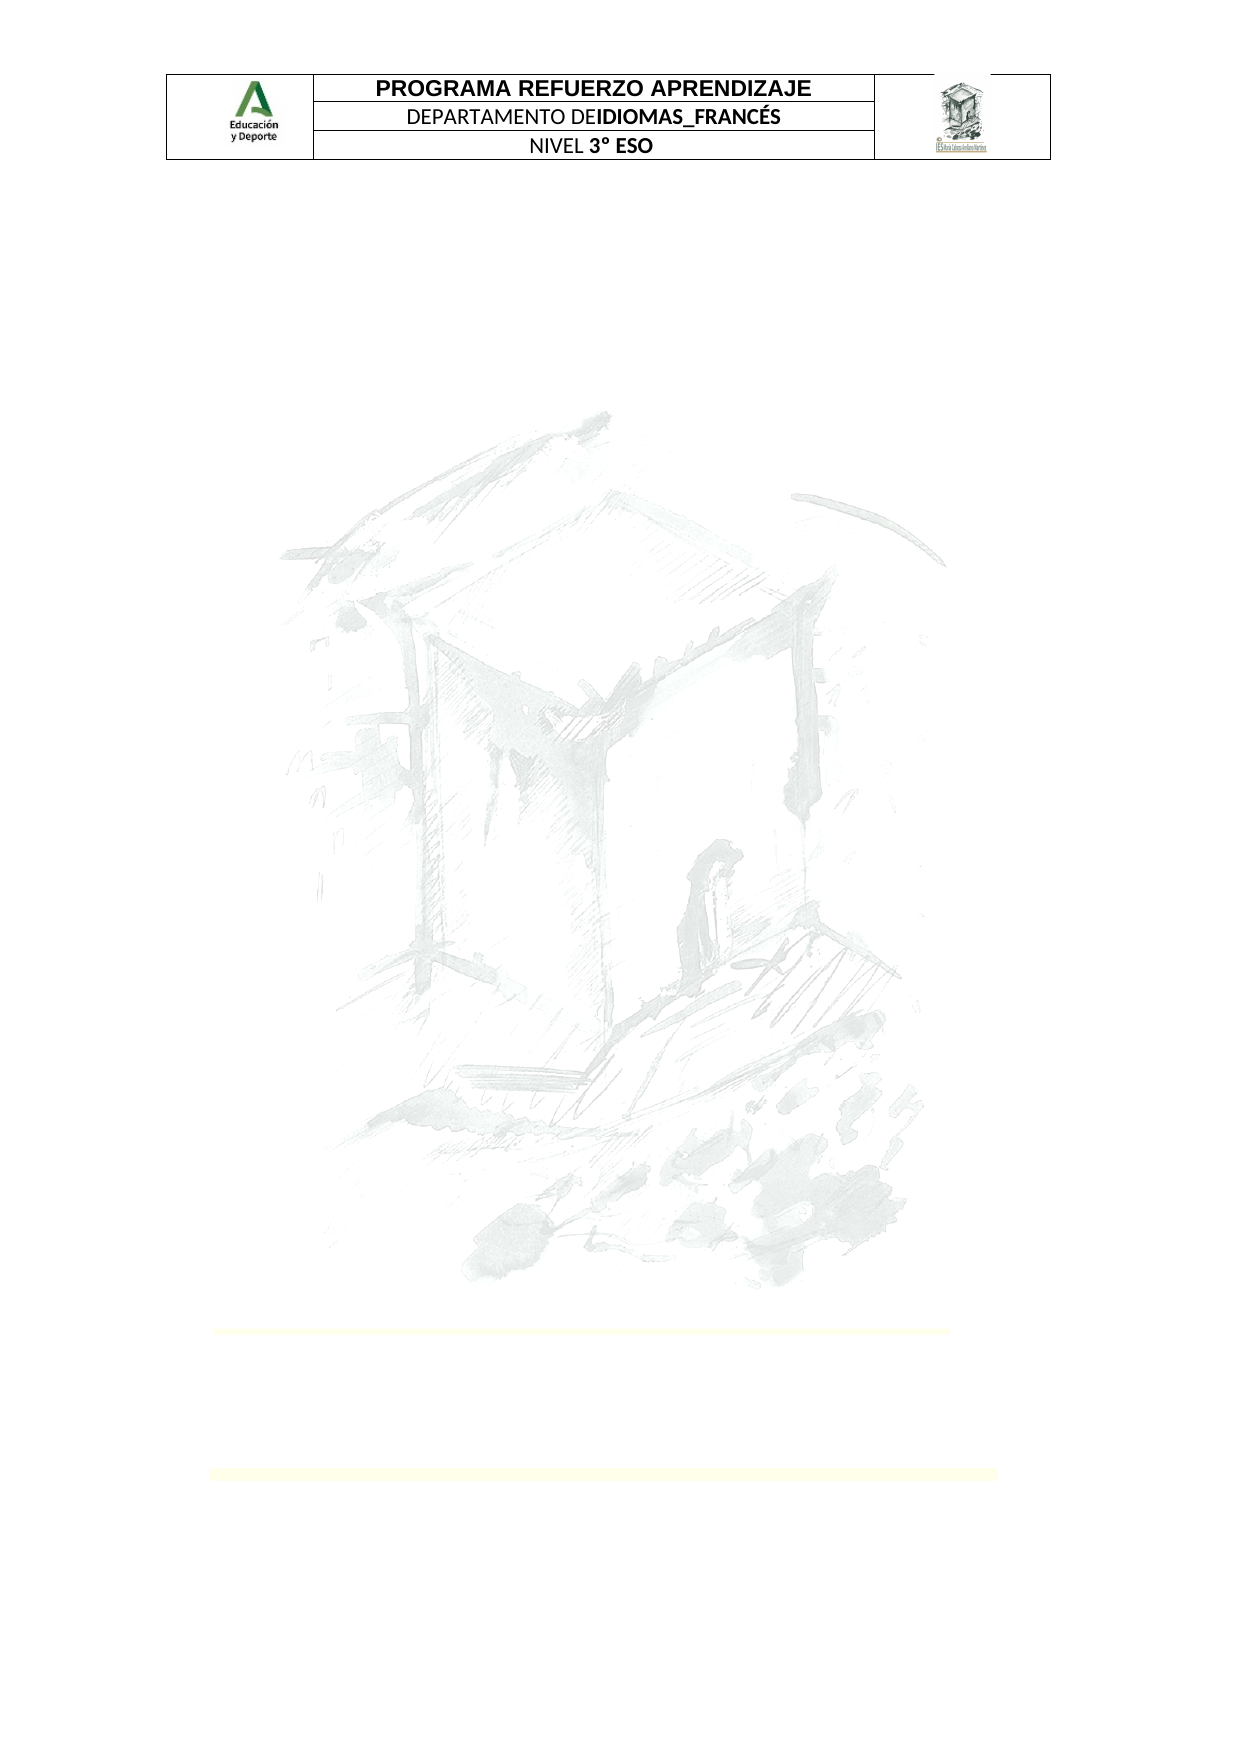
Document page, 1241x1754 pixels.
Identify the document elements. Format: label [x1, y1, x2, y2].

picture [934, 74, 991, 155]
picture [216, 78, 292, 154]
